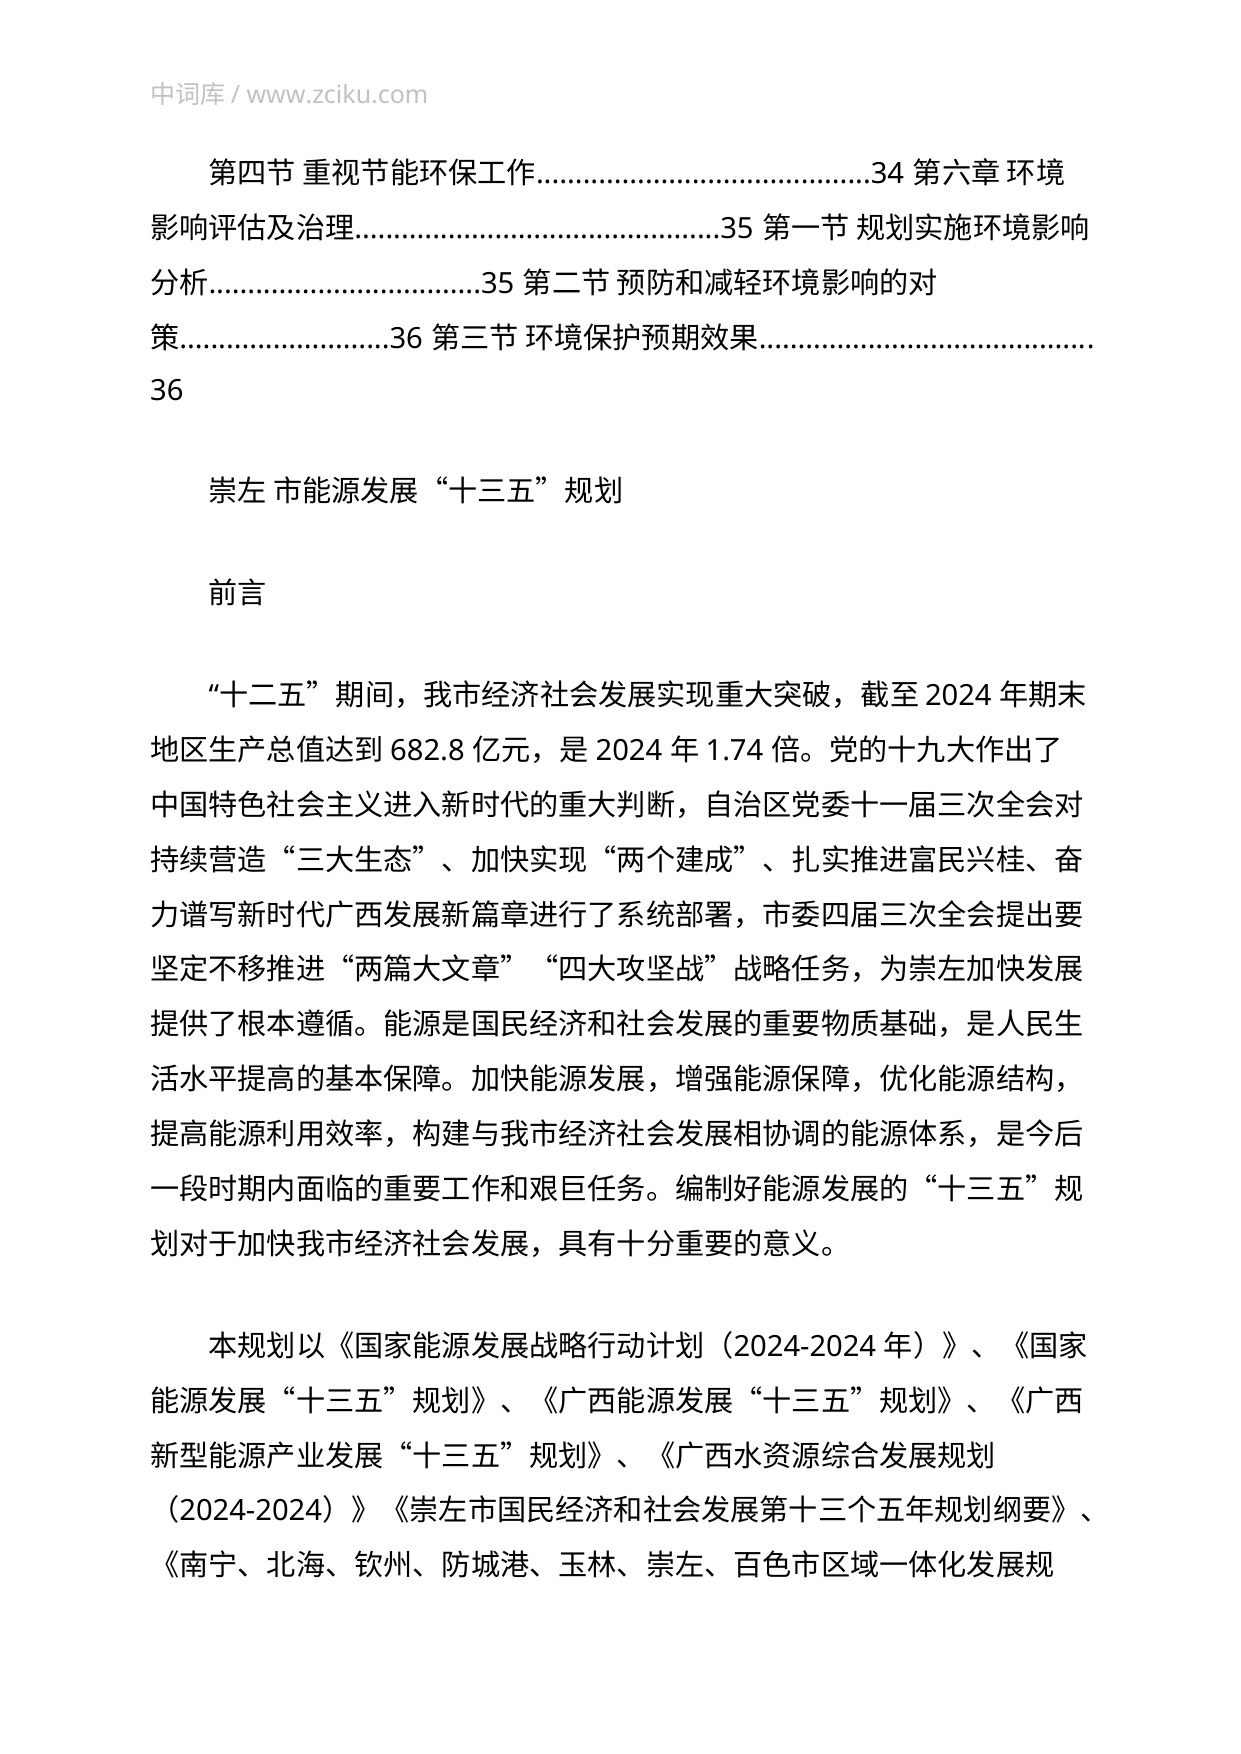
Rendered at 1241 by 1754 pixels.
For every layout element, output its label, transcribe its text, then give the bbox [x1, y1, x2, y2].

text “十二五”期间，我市经济社会发展实现重大突破，截至2024 年期末地区生产总值达到 682.8 亿元，是 2024 年 1.74 倍。党的十九大作出了中国特色社会主义进入新时代的重大判断，自治区党委十一届三次全会对持续营造“三大生态”、加快实现“两个建成”、扎实推进富民兴桂、奋力谱写新时代广西发展新篇章进行了系统部署，市委四届三次全会提出要坚定不移推进“两篇大文章”“四大攻坚战”战略任务，为崇左加快发展提供了根本遵循。能源是国民经济和社会发展的重要物质基础，是人民生活水平提高的基本保障。加快能源发展，增强能源保障，优化能源结构，提高能源利用效率，构建与我市经济社会发展相协调的能源体系，是今后一段时期内面临的重要工作和艰巨任务。编制好能源发展的“十三五”规划对于加快我市经济社会发展，具有十分重要的意义。 [150, 671, 1090, 1263]
text 崇左 市能源发展“十三五”规划 [150, 468, 1090, 510]
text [150, 1322, 1090, 1584]
text 前言 [150, 569, 1090, 612]
text 第四节 重视节能环保工作...........................................34 第六章 环境影响评估及治理...............................................35 第一节 规划实施环境影响分析...................................35 第二节 预防和减轻环境影响的对策...........................36 第三节 环境保护预期效果...........................................36 [150, 150, 1090, 409]
